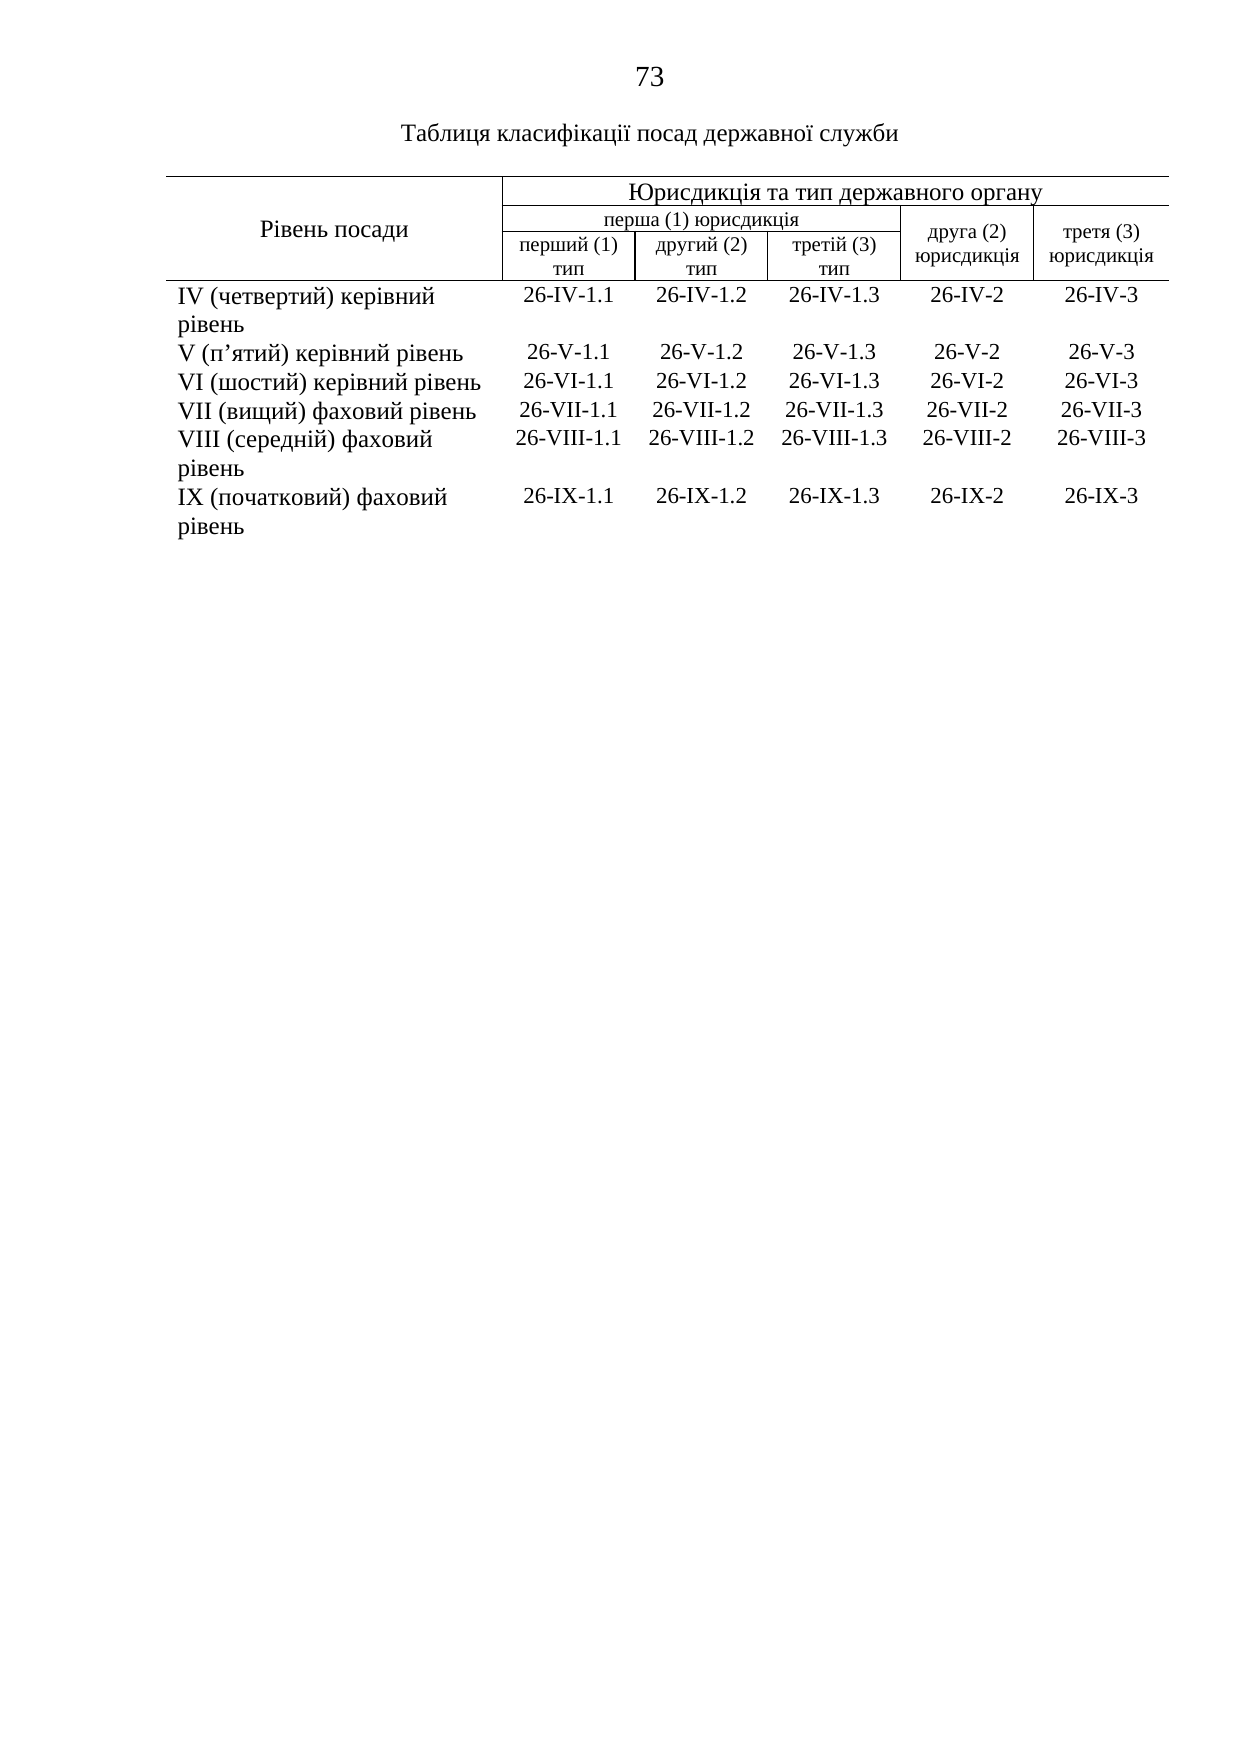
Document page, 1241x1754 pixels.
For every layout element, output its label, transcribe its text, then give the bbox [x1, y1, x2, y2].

table_cell другий (2) тип [636, 232, 767, 280]
table_cell третя (3) юрисдикція [1034, 206, 1169, 280]
table_cell 26-V-1.1 [502, 338, 635, 367]
table_cell 26-VII-1.3 [768, 396, 901, 424]
table_cell IV (четвертий) керівний рівень [166, 281, 502, 338]
table_cell 26-IХ-1.3 [768, 482, 901, 539]
table_header Рівень посади [166, 177, 502, 280]
table_cell 26-VII-1.2 [635, 396, 768, 424]
table_cell VII (вищий) фаховий рівень [166, 396, 502, 424]
table_cell друга (2) юрисдикція [901, 206, 1033, 280]
table_cell 26-VIII-1.1 [502, 425, 635, 482]
table_cell 26-IХ-2 [901, 482, 1033, 539]
table_cell 26-VІ-1.1 [502, 367, 635, 396]
text Таблиця класифікації посад державної служби [177, 118, 1122, 147]
table_cell третій (3) тип [768, 232, 900, 280]
table_cell 26-IХ-3 [1034, 482, 1169, 539]
table_cell 26-VIII-3 [1034, 425, 1169, 482]
table_cell 26-VIII-1.2 [635, 425, 768, 482]
table_cell 26-IХ-1.2 [635, 482, 768, 539]
table_cell 26-VІ-1.2 [635, 367, 768, 396]
table_cell 26-ІV-2 [901, 281, 1033, 338]
table_cell V (п’ятий) керівний рівень [166, 338, 502, 367]
table_cell 26-VII-2 [901, 396, 1033, 424]
table_cell перший (1) тип [503, 232, 634, 280]
table_cell 26-V-1.3 [768, 338, 901, 367]
table_cell 26-V-3 [1034, 338, 1169, 367]
table_cell перша (1) юрисдикція [503, 206, 900, 231]
table_cell 26-V-2 [901, 338, 1033, 367]
table_cell 26-VIII-2 [901, 425, 1033, 482]
table_header Юрисдикція та тип державного органу [503, 177, 1169, 205]
table_cell 26-IХ-1.1 [502, 482, 635, 539]
table_cell 26-VII-1.1 [502, 396, 635, 424]
table_cell 26-ІV-1.3 [768, 281, 901, 338]
table_cell 26-VІ-2 [901, 367, 1033, 396]
table_cell 26-VІ-1.3 [768, 367, 901, 396]
table_cell IХ (початковий) фаховий рівень [166, 482, 502, 539]
table_cell 26-ІV-3 [1034, 281, 1169, 338]
table_cell 26-VII-3 [1034, 396, 1169, 424]
table_cell VIII (середній) фаховий рівень [166, 425, 502, 482]
table_cell 26-ІV-1.2 [635, 281, 768, 338]
table_cell 26-VІ-3 [1034, 367, 1169, 396]
table_cell 26-V-1.2 [635, 338, 768, 367]
table_cell VI (шостий) керівний рівень [166, 367, 502, 396]
table_cell 26-VIII-1.3 [768, 425, 901, 482]
table_cell 26-ІV-1.1 [502, 281, 635, 338]
